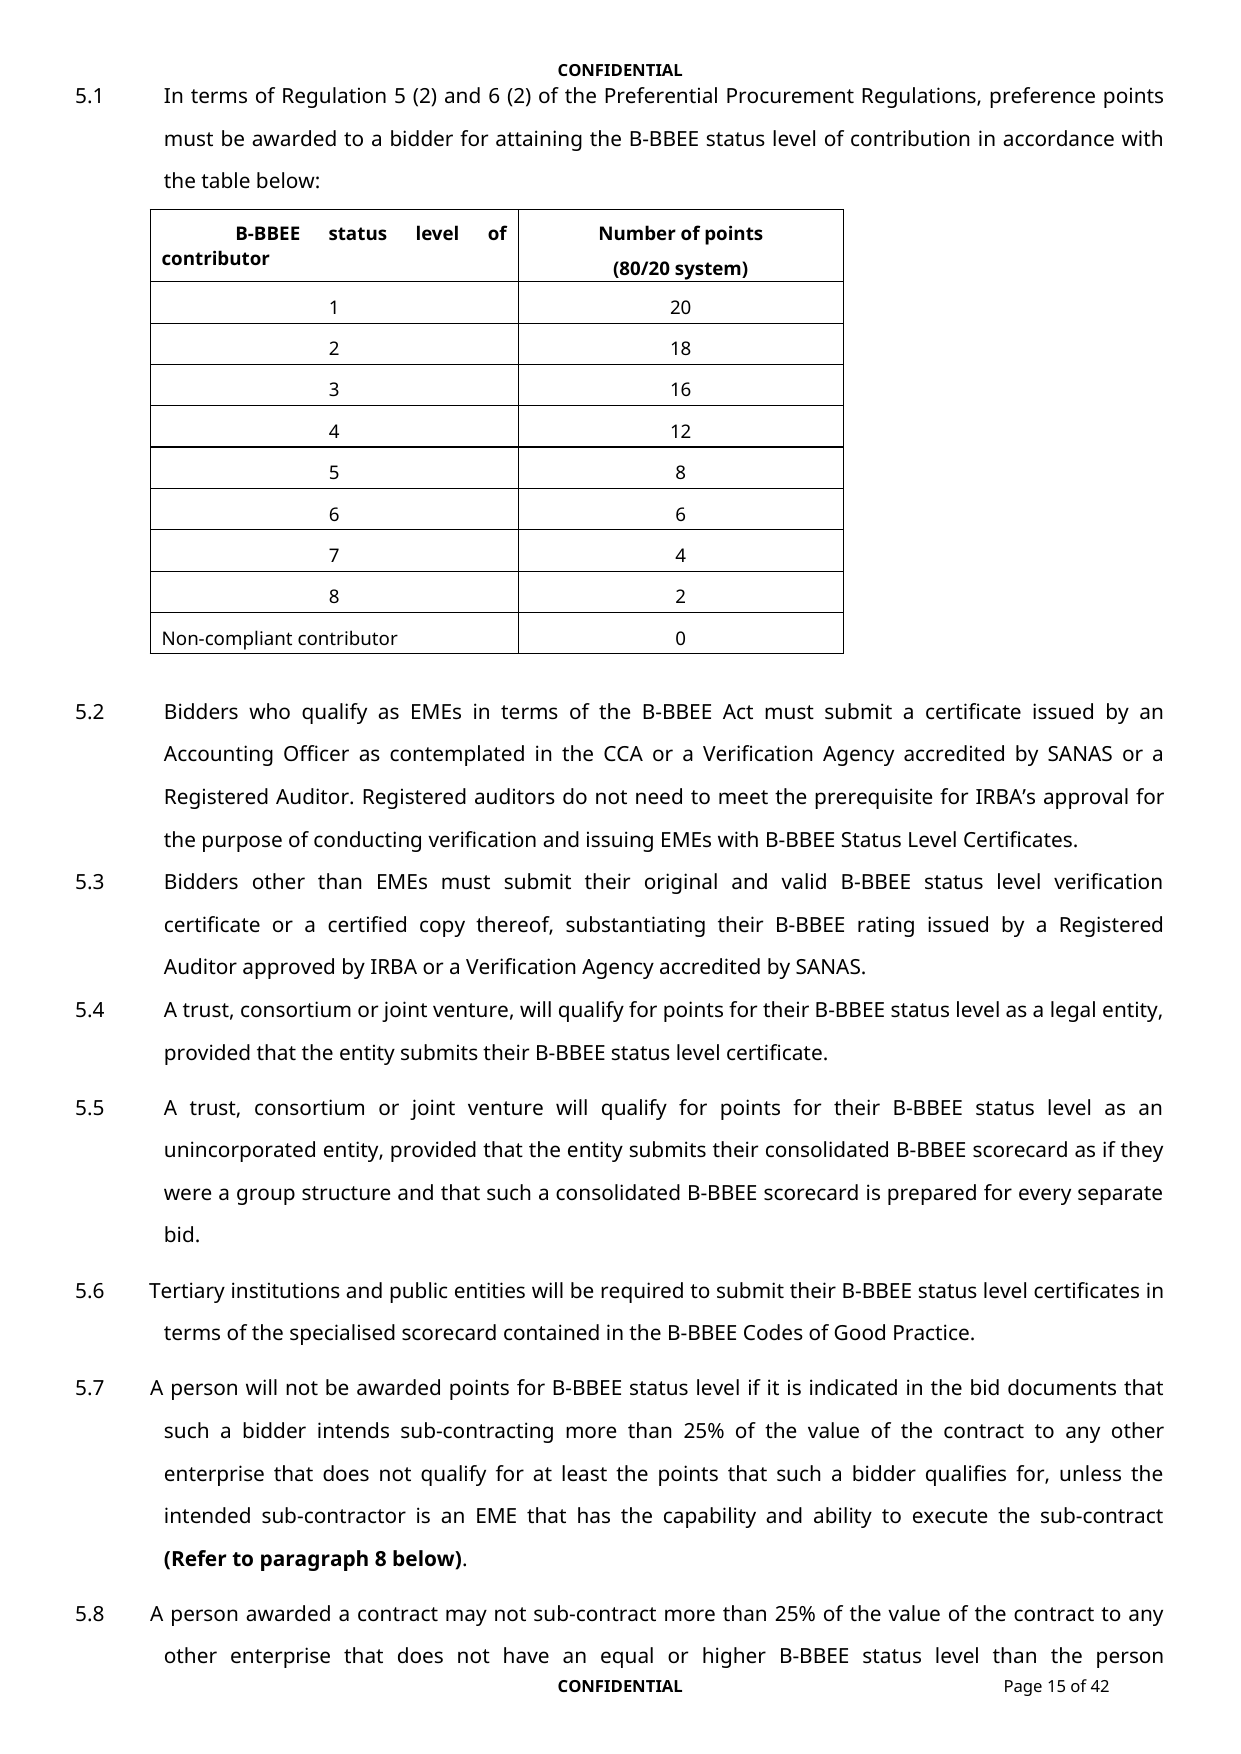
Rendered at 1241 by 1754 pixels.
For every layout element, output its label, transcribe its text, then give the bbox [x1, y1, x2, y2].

table_cell 12 [519, 406, 843, 446]
table_cell 20 [519, 282, 843, 322]
table_cell 6 [519, 489, 843, 529]
table_cell 2 [151, 324, 518, 364]
table_cell 5 [151, 448, 518, 488]
table_cell 4 [519, 530, 843, 571]
table_cell 8 [151, 572, 518, 612]
table_cell 0 [519, 613, 843, 653]
table_cell Non-compliant contributor [151, 613, 518, 653]
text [75, 1599, 1165, 1670]
table_cell 16 [519, 365, 843, 405]
text 5.1 In terms of Regulation 5 (2) and 6 (2) of the Preferential Procurement Regulations, preference points must be awarded to a bidder for attaining the B-BBEE status level of contribution in accordance with the table below: [75, 81, 1165, 195]
table_cell 18 [519, 324, 843, 364]
table_cell 7 [151, 530, 518, 571]
text 5.7 A person will not be awarded points for B-BBEE status level if it is indicated in the bid documents that such a bidder intends sub-contracting more than 25% of the value of the contract to any other enterprise that does not qualify for at least the points that such a bidder qualifies for, unless the intended sub-contractor is an EME that has the capability and ability to execute the sub-contract (Refer to paragraph 8 below). [75, 1373, 1165, 1572]
table_cell 4 [151, 406, 518, 446]
table_cell 2 [519, 572, 843, 612]
table_cell 6 [151, 489, 518, 529]
text 5.2 Bidders who qualify as EMEs in terms of the B-BBEE Act must submit a certificate issued by an Accounting Officer as contemplated in the CCA or a Verification Agency accredited by SANAS or a Registered Auditor. Registered auditors do not need to meet the prerequisite for IRBA’s approval for the purpose of conducting verification and issuing EMEs with B-BBEE Status Level Certificates. [75, 697, 1165, 853]
table_cell 3 [151, 365, 518, 405]
text 5.4 A trust, consortium or joint venture, will qualify for points for their B-BBEE status level as a legal entity, provided that the entity submits their B-BBEE status level certificate. [75, 995, 1165, 1066]
text 5.6 Tertiary institutions and public entities will be required to submit their B-BBEE status level certificates in terms of the specialised scorecard contained in the B-BBEE Codes of Good Practice. [75, 1276, 1165, 1347]
table_cell 1 [151, 282, 518, 322]
table_header B-BBEE status level of contributor [151, 210, 518, 281]
text 5.5 A trust, consortium or joint venture will qualify for points for their B-BBEE status level as an unincorporated entity, provided that the entity submits their consolidated B-BBEE scorecard as if they were a group structure and that such a consolidated B-BBEE scorecard is prepared for every separate bid. [75, 1093, 1165, 1249]
table_cell 8 [519, 448, 843, 488]
table_header Number of points (80/20 system) [519, 210, 843, 281]
text 5.3 Bidders other than EMEs must submit their original and valid B-BBEE status level verification certificate or a certified copy thereof, substantiating their B-BBEE rating issued by a Registered Auditor approved by IRBA or a Verification Agency accredited by SANAS. [75, 867, 1165, 981]
